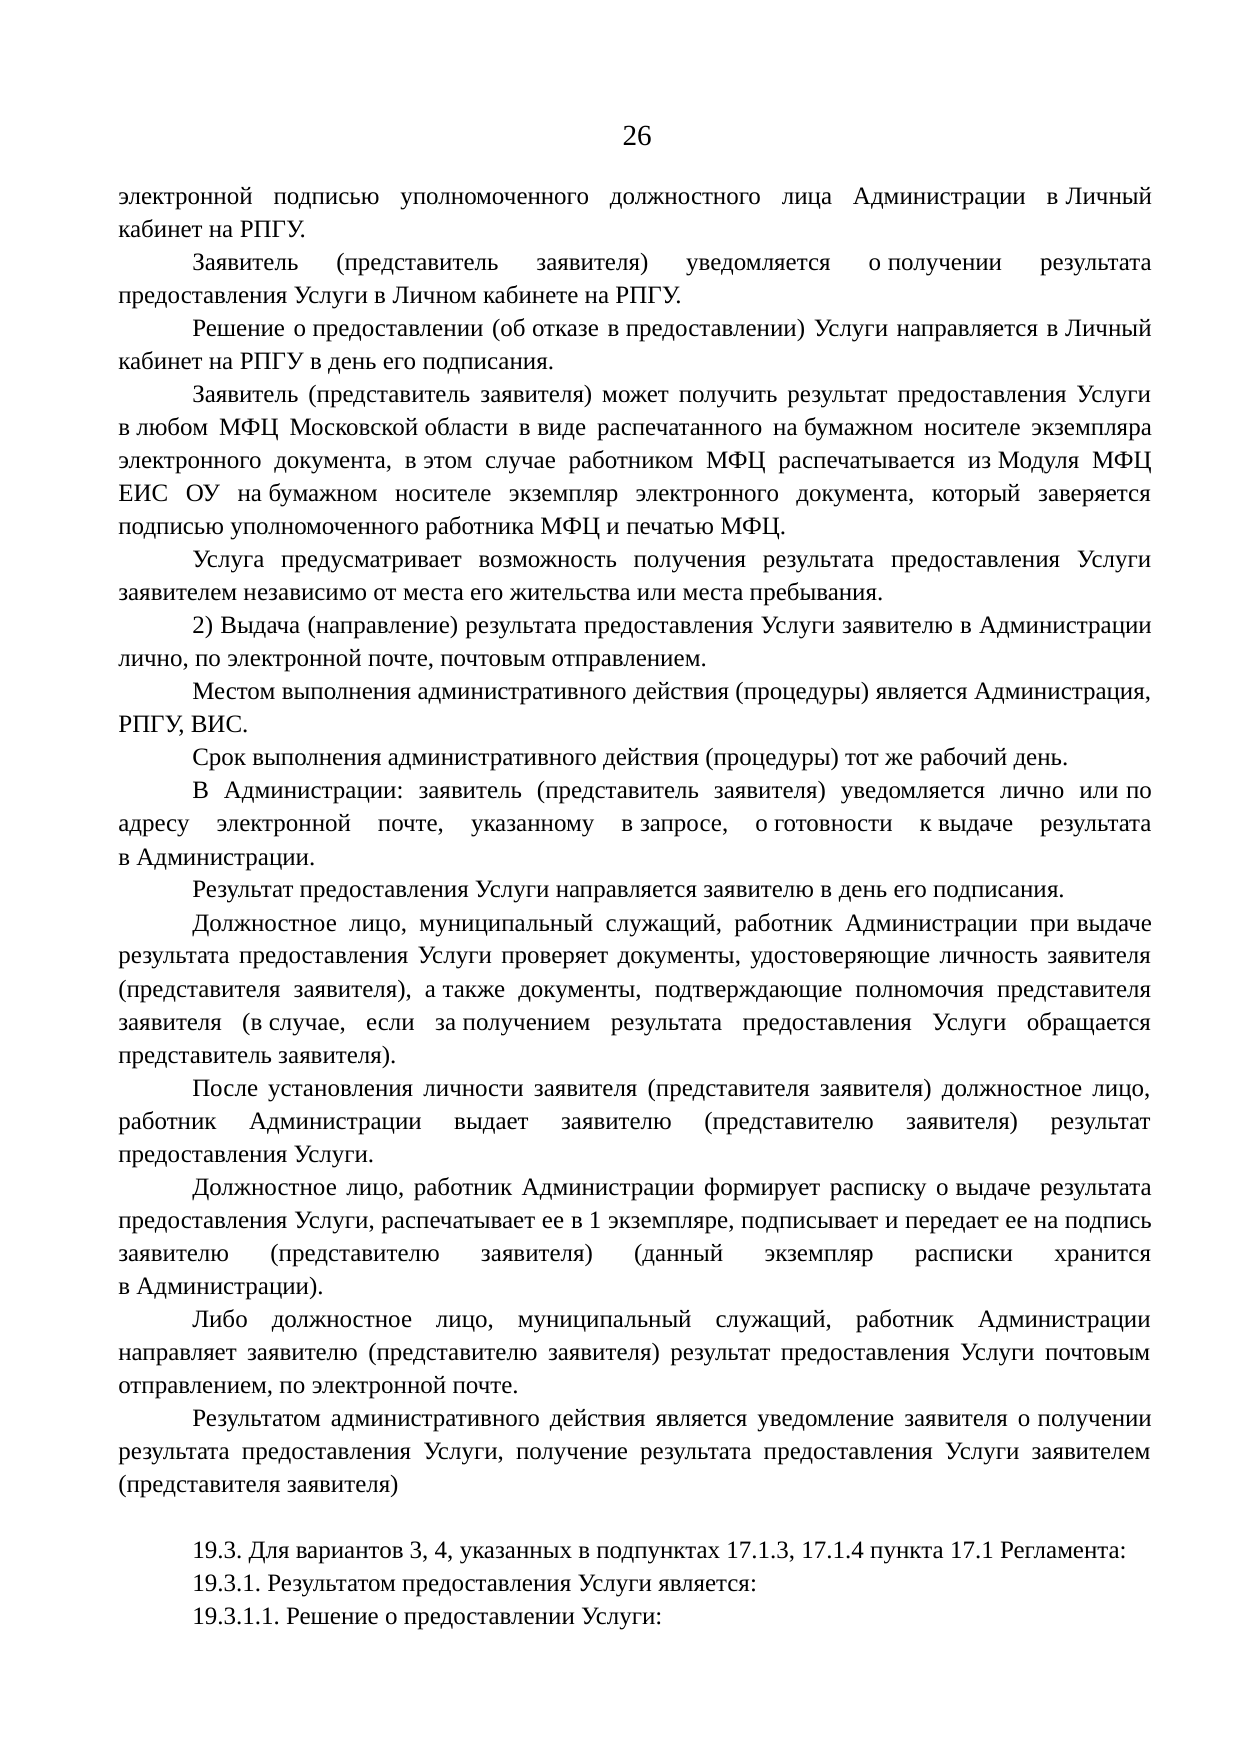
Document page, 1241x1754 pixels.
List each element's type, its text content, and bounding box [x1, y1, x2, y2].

text Либо должностное лицо, муниципальный служащий, работник Администрации направляет заявителю (представителю заявителя) результат предоставления Услуги почтовым отправлением, по электронной почте. [118, 1304, 1152, 1399]
text Заявитель (представитель заявителя) уведомляется о получении результата предоставления Услуги в Личном кабинете на РПГУ. [118, 247, 1152, 309]
text Срок выполнения административного действия (процедуры) тот же рабочий день. [118, 742, 1152, 771]
text После установления личности заявителя (представителя заявителя) должностное лицо, работник Администрации выдает заявителю (представителю заявителя) результат предоставления Услуги. [118, 1073, 1152, 1167]
text Результатом административного действия является уведомление заявителя о получении результата предоставления Услуги, получение результата предоставления Услуги заявителем (представителя заявителя) [118, 1403, 1152, 1498]
text Должностное лицо, работник Администрации формирует расписку о выдаче результата предоставления Услуги, распечатывает ее в 1 экземпляре, подписывает и передает ее на подпись заявителю (представителю заявителя) (данный экземпляр расписки хранится в Администрации). [118, 1172, 1152, 1299]
text 19.3.1.1. Решение о предоставлении Услуги: [118, 1601, 1152, 1630]
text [118, 181, 1152, 243]
text Результат предоставления Услуги направляется заявителю в день его подписания. [118, 874, 1152, 903]
text Решение о предоставлении (об отказе в предоставлении) Услуги направляется в Личный кабинет на РПГУ в день его подписания. [118, 313, 1152, 375]
text Услуга предусматривает возможность получения результата предоставления Услуги заявителем независимо от места его жительства или места пребывания. [118, 544, 1152, 606]
text 19.3. Для вариантов 3, 4, указанных в подпунктах 17.1.3, 17.1.4 пункта 17.1 Регламента: [118, 1535, 1152, 1564]
text Местом выполнения административного действия (процедуры) является Администрация, РПГУ, ВИС. [118, 676, 1152, 738]
text 19.3.1. Результатом предоставления Услуги является: [118, 1568, 1152, 1597]
text В Администрации: заявитель (представитель заявителя) уведомляется лично или по адресу электронной почте, указанному в запросе, о готовности к выдаче результата в Администрации. [118, 776, 1152, 870]
text Заявитель (представитель заявителя) может получить результат предоставления Услуги в любом МФЦ Московской области в виде распечатанного на бумажном носителе экземпляра электронного документа, в этом случае работником МФЦ распечатывается из Модуля МФЦ ЕИС ОУ на бумажном носителе экземпляр электронного документа, который заверяется подписью уполномоченного работника МФЦ и печатью МФЦ. [118, 379, 1152, 540]
text 2) Выдача (направление) результата предоставления Услуги заявителю в Администрации лично, по электронной почте, почтовым отправлением. [118, 610, 1152, 672]
text Должностное лицо, муниципальный служащий, работник Администрации при выдаче результата предоставления Услуги проверяет документы, удостоверяющие личность заявителя (представителя заявителя), а также документы, подтверждающие полномочия представителя заявителя (в случае, если за получением результата предоставления Услуги обращается представитель заявителя). [118, 908, 1152, 1068]
